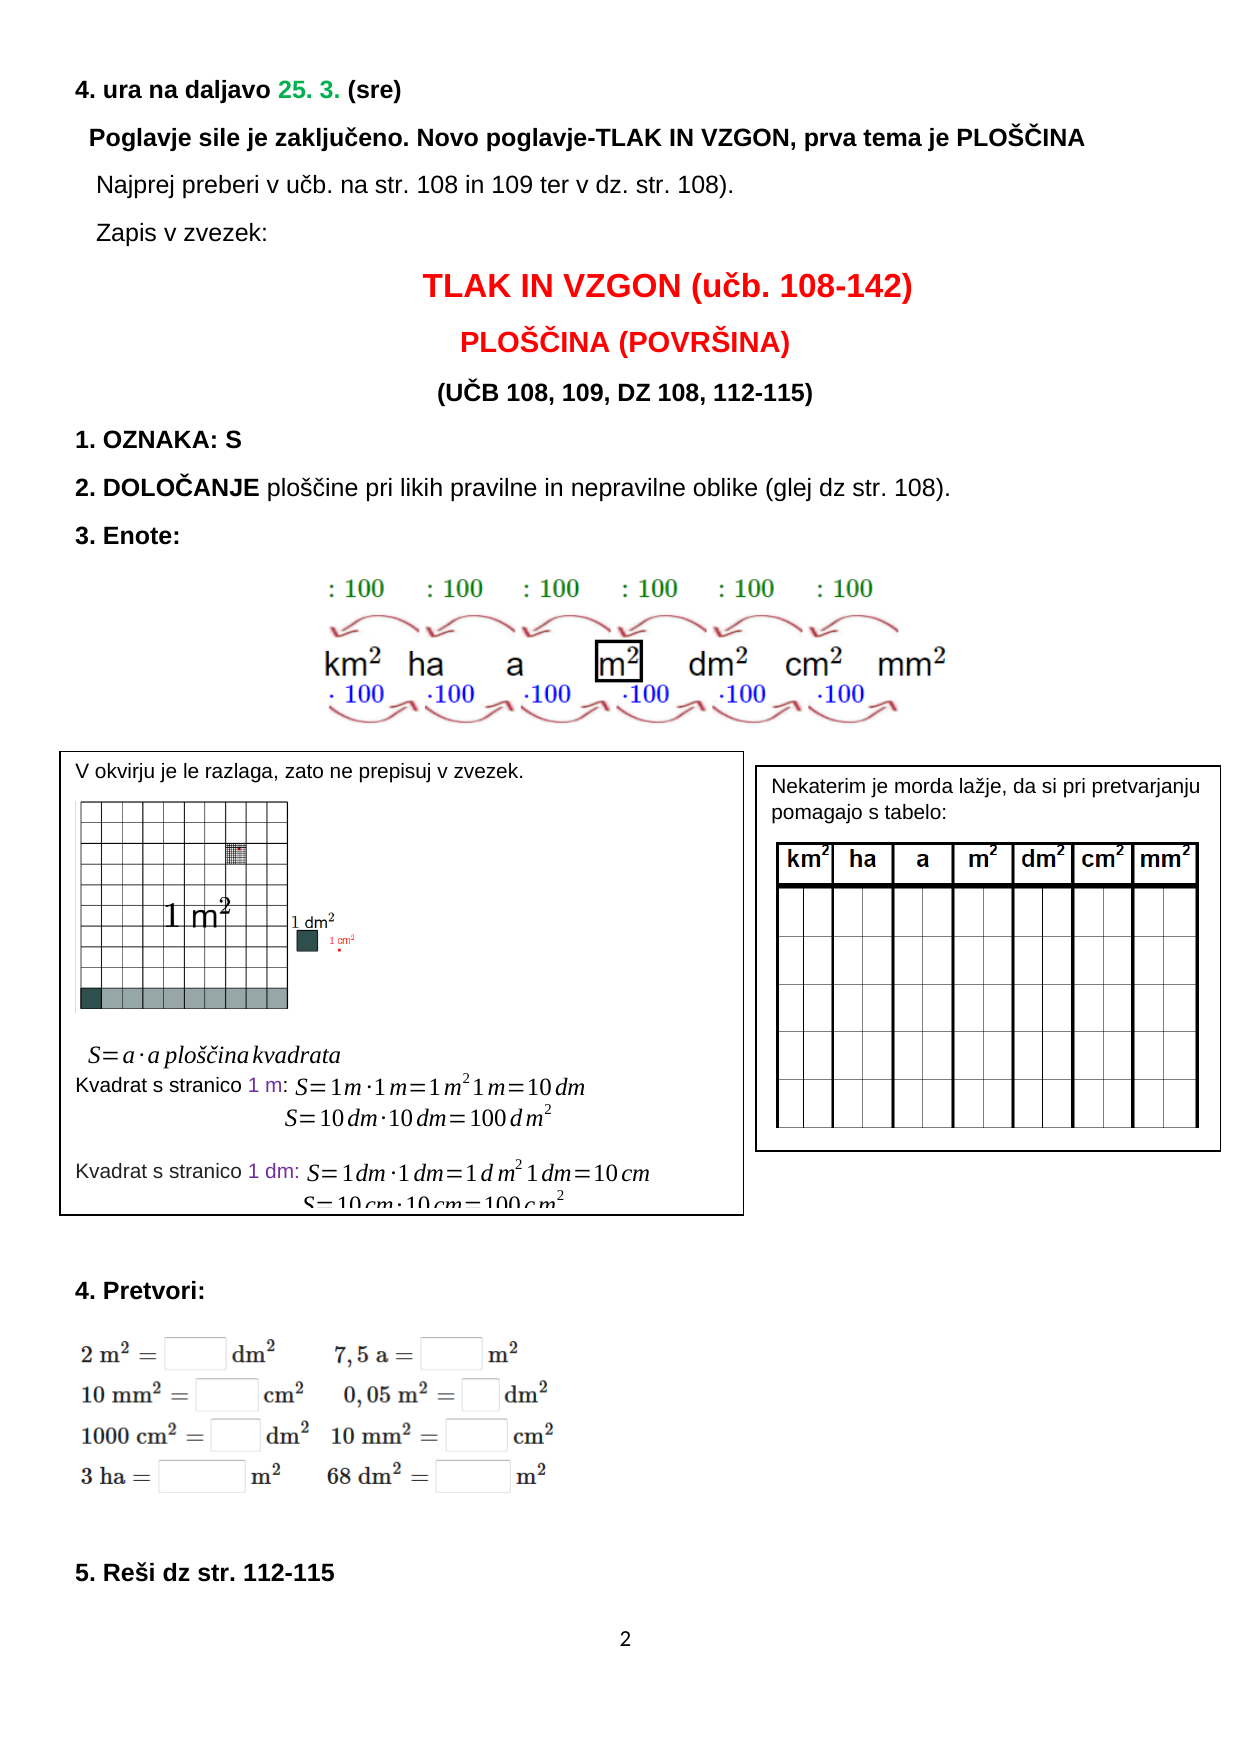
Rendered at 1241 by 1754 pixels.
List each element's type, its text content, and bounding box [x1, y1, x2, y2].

text 1. OZNAKA: S [75, 425, 1175, 454]
text 5. Reši dz str. 112-115 [75, 1558, 1175, 1587]
text 2. DOLOČANJE ploščine pri likih pravilne in nepravilne oblike (glej dz str. 108). [75, 473, 1175, 502]
text PLOŠČINA (POVRŠINA) [75, 325, 1175, 358]
picture [311, 568, 974, 743]
picture [771, 842, 1203, 1138]
picture [75, 1323, 558, 1494]
picture [75, 801, 358, 1013]
text Poglavje sile je zaključeno. Novo poglavje-TLAK IN VZGON, prva tema je PLOŠČINA [75, 123, 1175, 151]
text 4. Pretvori: [75, 1276, 1175, 1304]
text Zapis v zvezek: [75, 218, 1175, 247]
text TLAK IN VZGON (učb. 108-142) [75, 266, 1175, 304]
text (UČB 108, 109, DZ 108, 112-115) [75, 377, 1175, 406]
text 3. Enote: [75, 521, 1175, 549]
text Najprej preberi v učb. na str. 108 in 109 ter v dz. str. 108). [75, 170, 1175, 199]
text 4. ura na daljavo 25. 3. (sre) [75, 75, 1175, 104]
